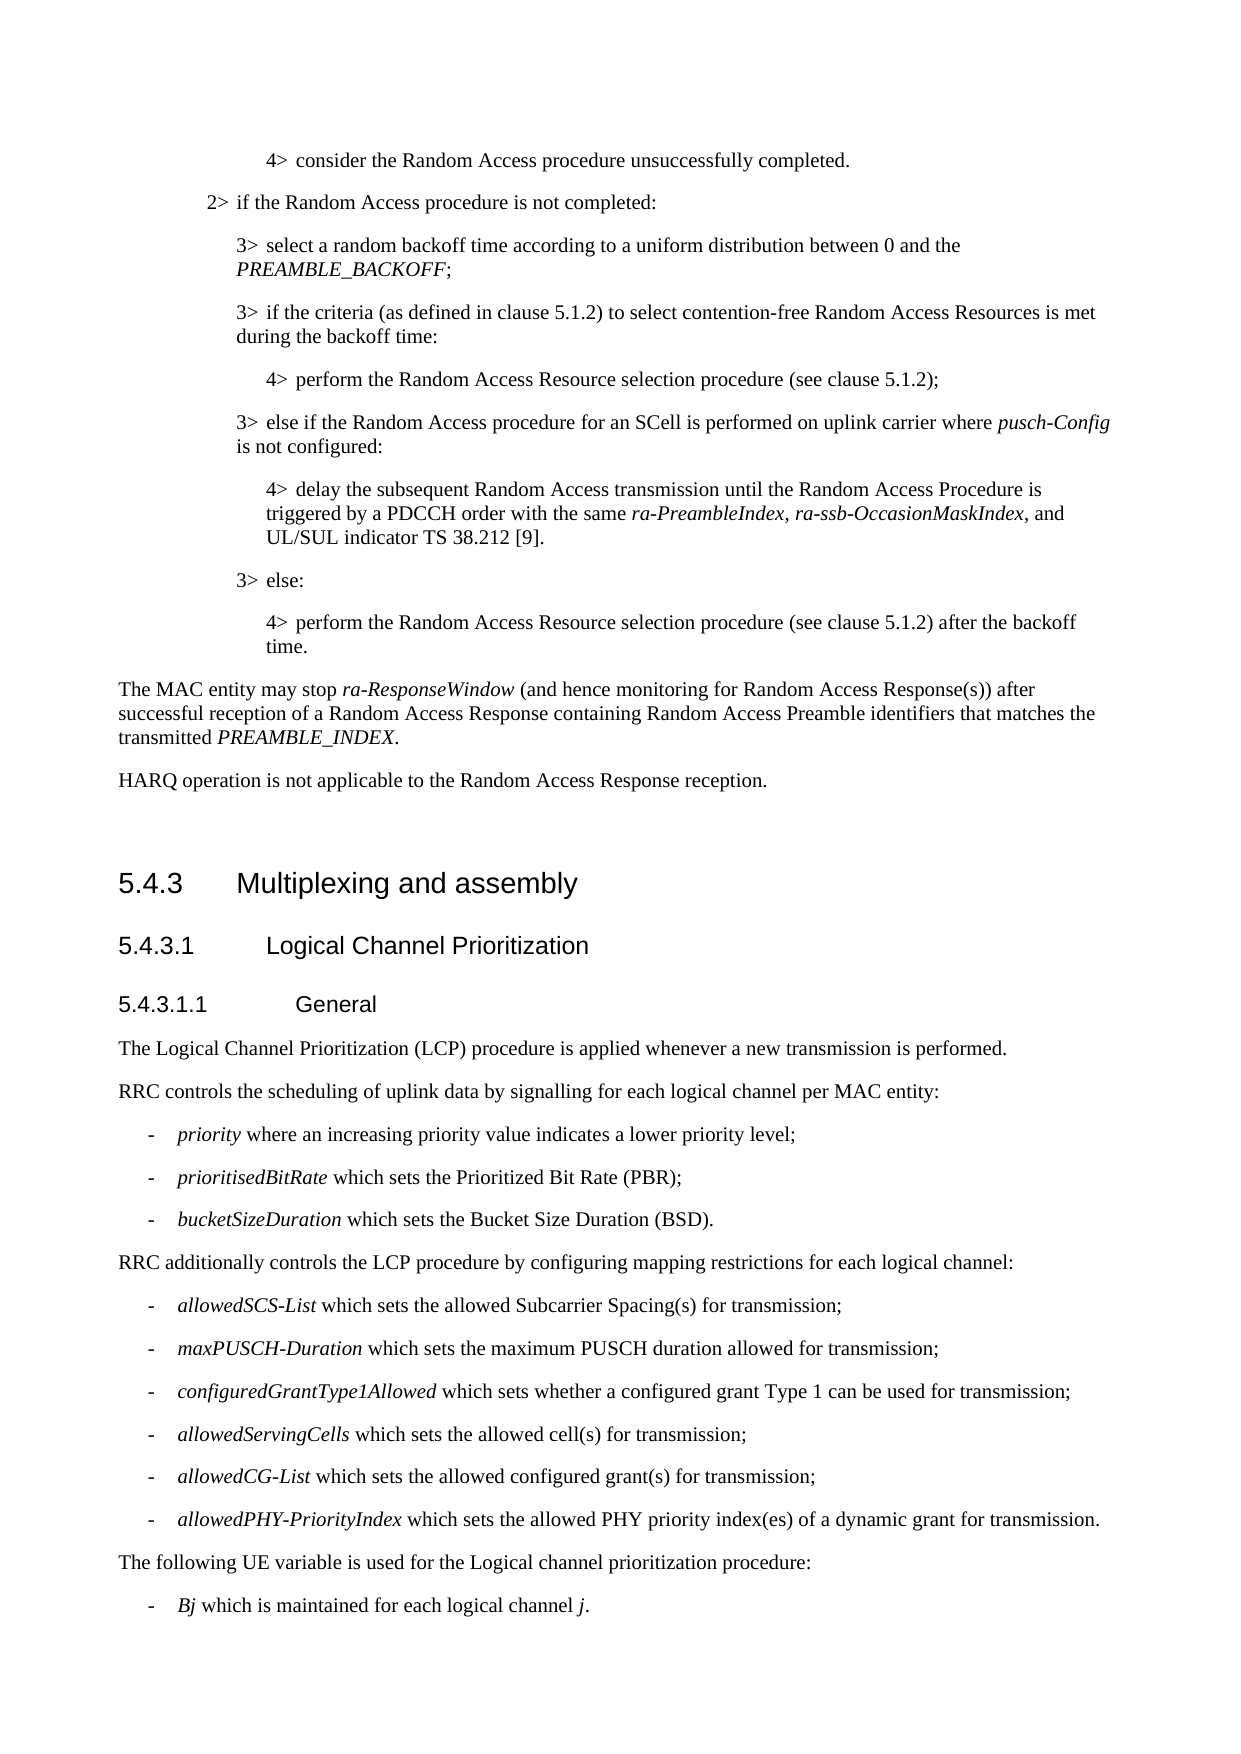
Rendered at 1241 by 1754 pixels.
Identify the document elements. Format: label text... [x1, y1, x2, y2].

text - configuredGrantType1Allowed which sets whether a configured grant Type 1 can be used for transmission; [148, 1379, 1122, 1403]
text - maxPUSCH-Duration which sets the maximum PUSCH duration allowed for transmission; [148, 1336, 1122, 1360]
text - allowedServingCells which sets the allowed cell(s) for transmission; [148, 1421, 1122, 1446]
text 3> select a random backoff time according to a uniform distribution between 0 and the PREAMBLE_BACKOFF; [236, 233, 1122, 281]
text - allowedSCS-List which sets the allowed Subcarrier Spacing(s) for transmission; [148, 1293, 1122, 1317]
text - prioritisedBitRate which sets the Prioritized Bit Rate (PBR); [148, 1164, 1122, 1189]
text The MAC entity may stop ra-ResponseWindow (and hence monitoring for Random Access Response(s)) after successful reception of a Random Access Response containing Random Access Preamble identifiers that matches the transmitted PREAMBLE_INDEX. [118, 677, 1122, 749]
text 3> else if the Random Access procedure for an SCell is performed on uplink carrier where pusch-Config is not configured: [236, 410, 1122, 458]
text 4> perform the Random Access Resource selection procedure (see clause 5.1.2); [266, 367, 1122, 391]
text 2> if the Random Access procedure is not completed: [207, 190, 1122, 214]
subtitle 5.4.3.1.1 General [118, 991, 1122, 1017]
text The Logical Channel Prioritization (LCP) procedure is applied whenever a new transmission is performed. [118, 1036, 1122, 1060]
text - priority where an increasing priority value indicates a lower priority level; [148, 1122, 1122, 1146]
text 3> if the criteria (as defined in clause 5.1.2) to select contention-free Random Access Resources is met during the backoff time: [236, 300, 1122, 348]
text RRC additionally controls the LCP procedure by configuring mapping restrictions for each logical channel: [118, 1250, 1122, 1274]
text 4> consider the Random Access procedure unsuccessfully completed. [266, 147, 1122, 172]
text - allowedCG-List which sets the allowed configured grant(s) for transmission; [148, 1464, 1122, 1488]
text - bucketSizeDuration which sets the Bucket Size Duration (BSD). [148, 1207, 1122, 1231]
text - allowedPHY-PriorityIndex which sets the allowed PHY priority index(es) of a dynamic grant for transmission. [148, 1507, 1122, 1531]
text RRC controls the scheduling of uplink data by signalling for each logical channel per MAC entity: [118, 1079, 1122, 1103]
text 4> perform the Random Access Resource selection procedure (see clause 5.1.2) after the backoff time. [266, 610, 1122, 658]
text 4> delay the subsequent Random Access transmission until the Random Access Procedure is triggered by a PDCCH order with the same ra-PreambleIndex, ra-ssb-OccasionMaskIndex, and UL/SUL indicator TS 38.212 [9]. [266, 477, 1122, 549]
text HARQ operation is not applicable to the Random Access Response reception. [118, 768, 1122, 792]
subtitle 5.4.3.1 Logical Channel Prioritization [118, 931, 1122, 960]
text - Bj which is maintained for each logical channel j. [148, 1593, 1122, 1617]
text The following UE variable is used for the Logical channel prioritization procedure: [118, 1550, 1122, 1574]
subtitle 5.4.3 Multiplexing and assembly [118, 866, 1122, 900]
text 3> else: [236, 567, 1122, 592]
